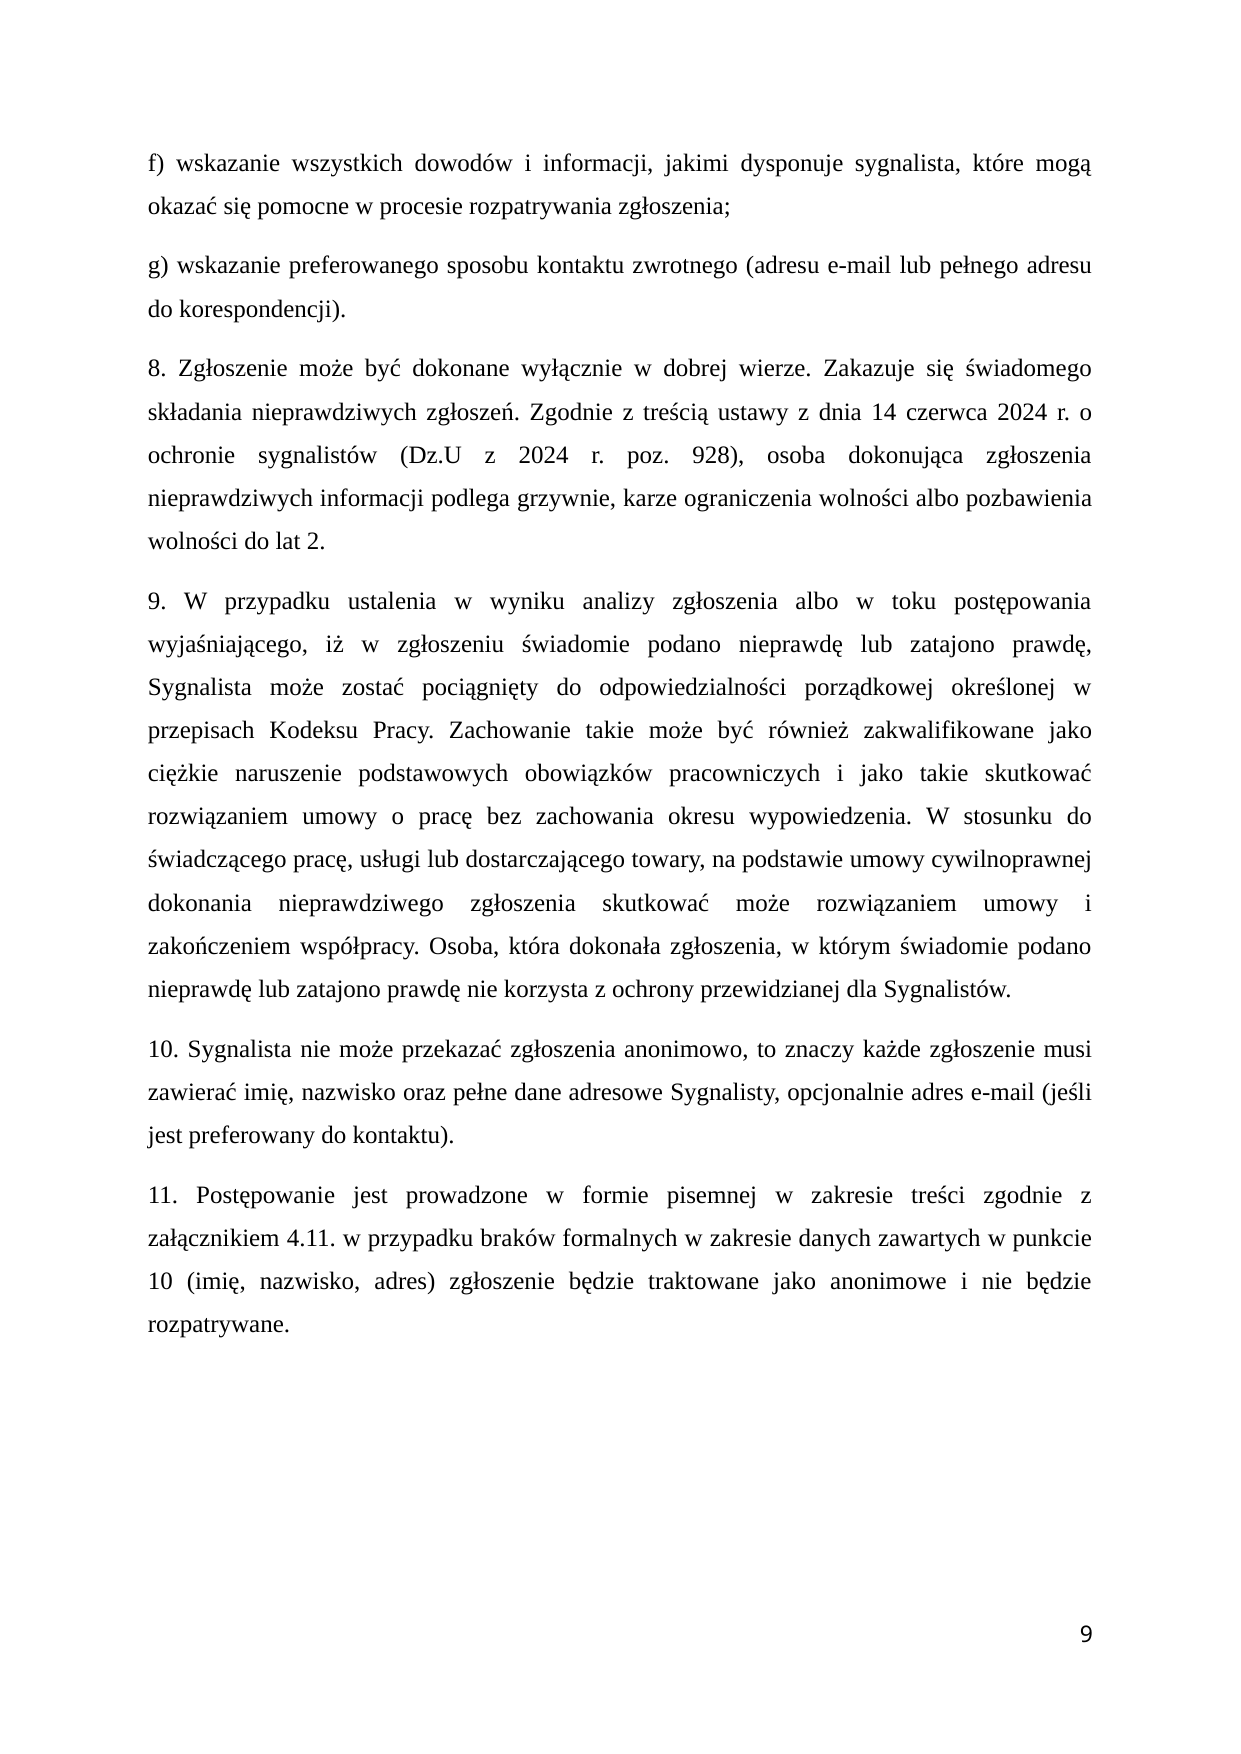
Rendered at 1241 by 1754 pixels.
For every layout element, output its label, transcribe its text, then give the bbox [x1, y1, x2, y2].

text 10. Sygnalista nie może przekazać zgłoszenia anonimowo, to znaczy każde zgłoszenie musi zawierać imię, nazwisko oraz pełne dane adresowe Sygnalisty, opcjonalnie adres e-mail (jeśli jest preferowany do kontaktu). [148, 1034, 1093, 1149]
text g) wskazanie preferowanego sposobu kontaktu zwrotnego (adresu e-mail lub pełnego adresu do korespondencji). [148, 251, 1093, 322]
text 11. Postępowanie jest prowadzone w formie pisemnej w zakresie treści zgodnie z załącznikiem 4.11. w przypadku braków formalnych w zakresie danych zawartych w punkcie 10 (imię, nazwisko, adres) zgłoszenie będzie traktowane jako anonimowe i nie będzie rozpatrywane. [148, 1180, 1093, 1338]
text f) wskazanie wszystkich dowodów i informacji, jakimi dysponuje sygnalista, które mogą okazać się pomocne w procesie rozpatrywania zgłoszenia; [148, 148, 1093, 219]
text 8. Zgłoszenie może być dokonane wyłącznie w dobrej wierze. Zakazuje się świadomego składania nieprawdziwych zgłoszeń. Zgodnie z treścią ustawy z dnia 14 czerwca 2024 r. o ochronie sygnalistów (Dz.U z 2024 r. poz. 928), osoba dokonująca zgłoszenia nieprawdziwych informacji podlega grzywnie, karze ograniczenia wolności albo pozbawienia wolności do lat 2. [148, 353, 1093, 555]
text 9. W przypadku ustalenia w wyniku analizy zgłoszenia albo w toku postępowania wyjaśniającego, iż w zgłoszeniu świadomie podano nieprawdę lub zatajono prawdę, Sygnalista może zostać pociągnięty do odpowiedzialności porządkowej określonej w przepisach Kodeksu Pracy. Zachowanie takie może być również zakwalifikowane jako ciężkie naruszenie podstawowych obowiązków pracowniczych i jako takie skutkować rozwiązaniem umowy o pracę bez zachowania okresu wypowiedzenia. W stosunku do świadczącego pracę, usługi lub dostarczającego towary, na podstawie umowy cywilnoprawnej dokonania nieprawdziwego zgłoszenia skutkować może rozwiązaniem umowy i zakończeniem współpracy. Osoba, która dokonała zgłoszenia, w którym świadomie podano nieprawdę lub zatajono prawdę nie korzysta z ochrony przewidzianej dla Sygnalistów. [148, 586, 1093, 1003]
